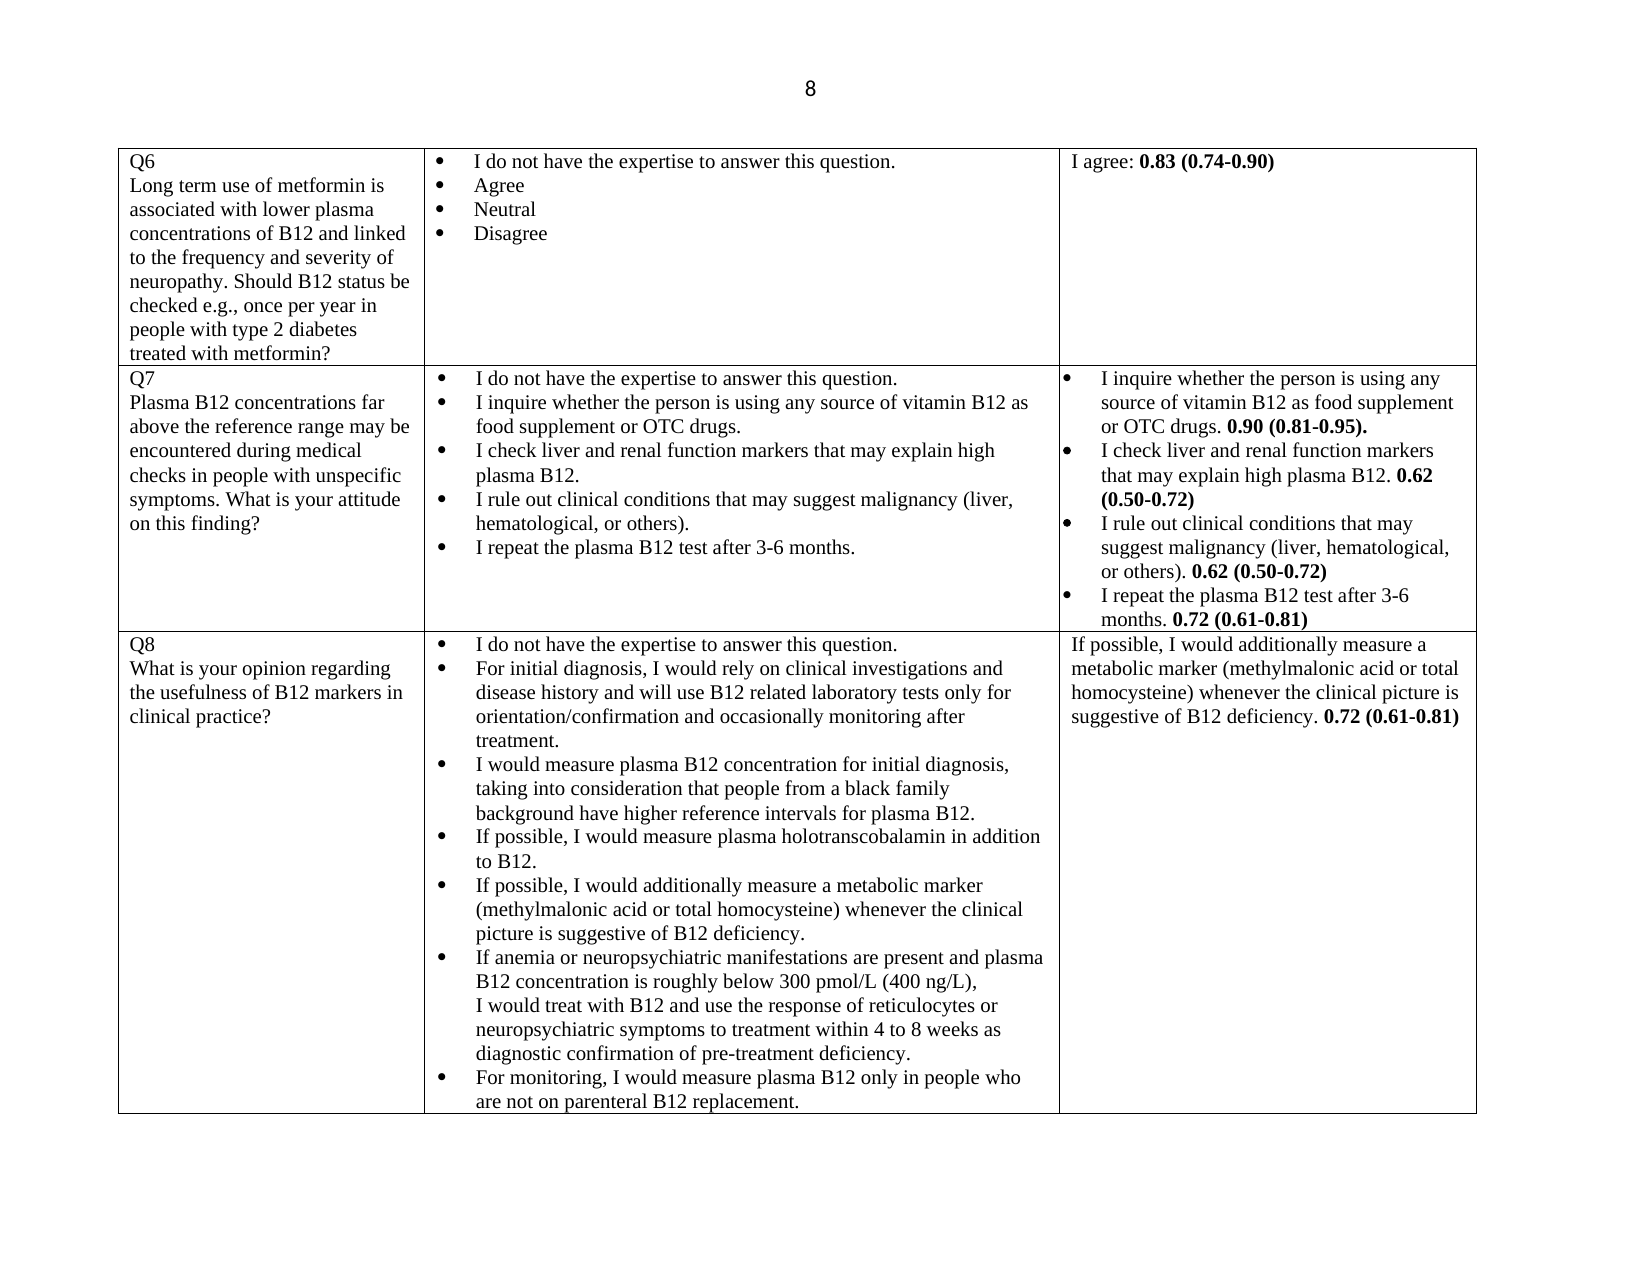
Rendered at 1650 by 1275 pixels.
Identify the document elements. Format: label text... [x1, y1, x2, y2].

table_cell I agree: 0.83 (0.74-0.90) [1060, 149, 1476, 365]
table_cell Q7 Plasma B12 concentrations far above the reference range may be encountered during medical checks in people with unspecific symptoms. What is your attitude on this finding? [119, 366, 424, 631]
table_cell Q8 What is your opinion regarding the usefulness of B12 markers in clinical practice? [119, 632, 424, 1113]
table_cell If possible, I would additionally measure a metabolic marker (methylmalonic acid or total homocysteine) whenever the clinical picture is suggestive of B12 deficiency. 0.72 (0.61-0.81) [1060, 632, 1476, 1113]
table_cell I inquire whether the person is using any source of vitamin B12 as food supplement or OTC drugs. 0.90 (0.81-0.95). I check liver and renal function markers that may explain high plasma B12. 0.62 (0.50-0.72) I rule out clinical conditions that may suggest malignancy (liver, hematological, or others). 0.62 (0.50-0.72) I repeat the plasma B12 test after 3-6 months. 0.72 (0.61-0.81) [1060, 366, 1476, 631]
table_cell Q6 Long term use of metformin is associated with lower plasma concentrations of B12 and linked to the frequency and severity of neuropathy. Should B12 status be checked e.g., once per year in people with type 2 diabetes treated with metformin? [119, 149, 424, 365]
table_cell I do not have the expertise to answer this question. For initial diagnosis, I would rely on clinical investigations and disease history and will use B12 related laboratory tests only for orientation/confirmation and occasionally monitoring after treatment. I would measure plasma B12 concentration for initial diagnosis, taking into consideration that people from a black family background have higher reference intervals for plasma B12. If possible, I would measure plasma holotranscobalamin in addition to B12. If possible, I would additionally measure a metabolic marker (methylmalonic acid or total homocysteine) whenever the clinical picture is suggestive of B12 deficiency. If anemia or neuropsychiatric manifestations are present and plasma B12 concentration is roughly below 300 pmol/L (400 ng/L), I would treat with B12 and use the response of reticulocytes or neuropsychiatric symptoms to treatment within 4 to 8 weeks as diagnostic confirmation of pre-treatment deficiency. For monitoring, I would measure plasma B12 only in people who are not on parenteral B12 replacement. [425, 632, 1059, 1113]
table_cell I do not have the expertise to answer this question. Agree Neutral Disagree [425, 149, 1059, 365]
table_cell I do not have the expertise to answer this question. I inquire whether the person is using any source of vitamin B12 as food supplement or OTC drugs. I check liver and renal function markers that may explain high plasma B12. I rule out clinical conditions that may suggest malignancy (liver, hematological, or others). I repeat the plasma B12 test after 3-6 months. [425, 366, 1059, 631]
